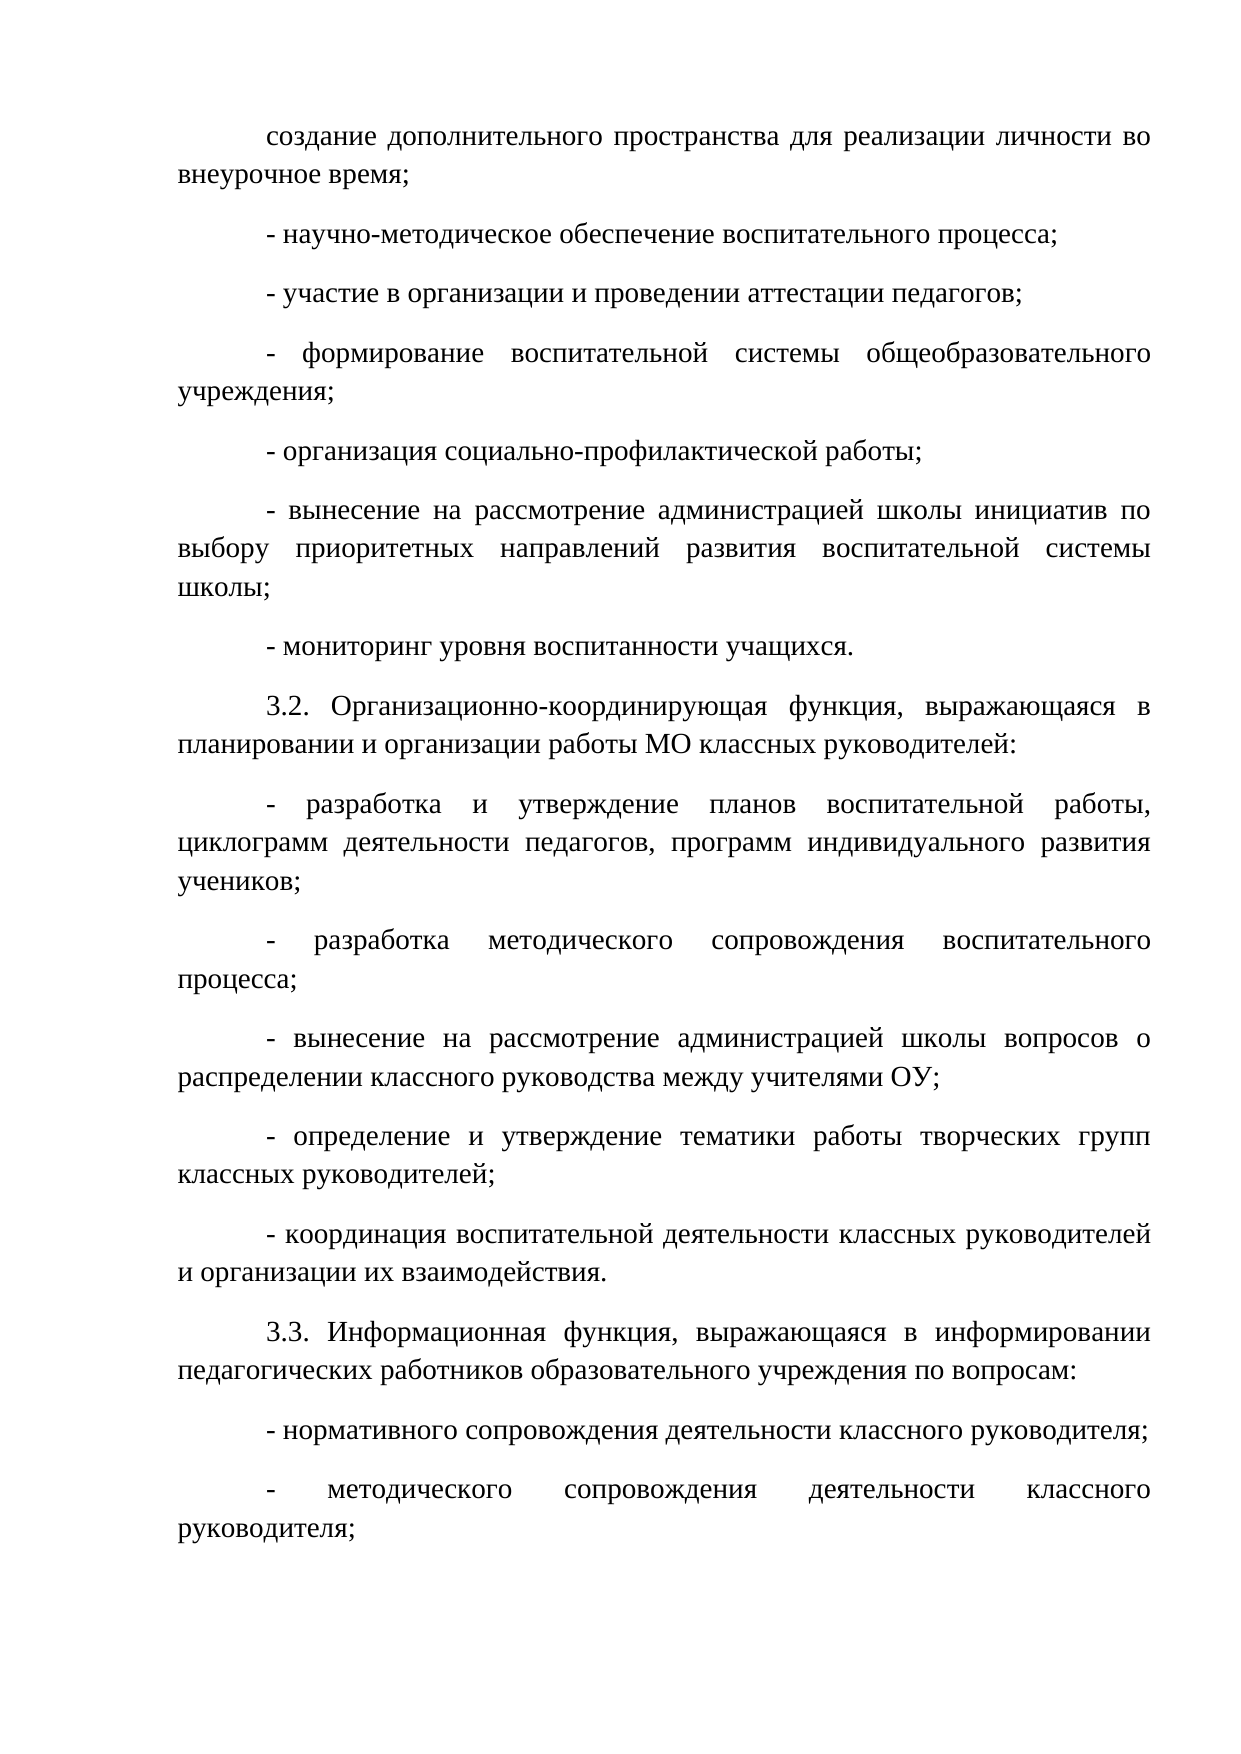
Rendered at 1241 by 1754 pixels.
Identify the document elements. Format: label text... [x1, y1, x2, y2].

text создание дополнительного пространства для реализации личности во внеурочное время; [177, 118, 1152, 190]
text - разработка и утверждение планов воспитательной работы, циклограмм деятельности педагогов, программ индивидуального развития учеников; [177, 786, 1152, 896]
text - определение и утверждение тематики работы творческих групп классных руководителей; [177, 1118, 1152, 1190]
text - участие в организации и проведении аттестации педагогов; [177, 275, 1152, 309]
text 3.2. Организационно-координирующая функция, выражающаяся в планировании и организации работы МО классных руководителей: [177, 688, 1152, 760]
text - мониторинг уровня воспитанности учащихся. [177, 628, 1152, 662]
text - методического сопровождения деятельности классного руководителя; [177, 1471, 1152, 1543]
text - координация воспитательной деятельности классных руководителей и организации их взаимодействия. [177, 1216, 1152, 1288]
text - научно-методическое обеспечение воспитательного процесса; [177, 216, 1152, 249]
text - вынесение на рассмотрение администрацией школы инициатив по выбору приоритетных направлений развития воспитательной системы школы; [177, 492, 1152, 603]
text - вынесение на рассмотрение администрацией школы вопросов о распределении классного руководства между учителями ОУ; [177, 1020, 1152, 1092]
text - организация социально-профилактической работы; [177, 433, 1152, 466]
text 3.3. Информационная функция, выражающаяся в информировании педагогических работников образовательного учреждения по вопросам: [177, 1314, 1152, 1386]
text - формирование воспитательной системы общеобразовательного учреждения; [177, 335, 1152, 407]
text - разработка методического сопровождения воспитательного процесса; [177, 922, 1152, 994]
text - нормативного сопровождения деятельности классного руководителя; [177, 1412, 1152, 1445]
